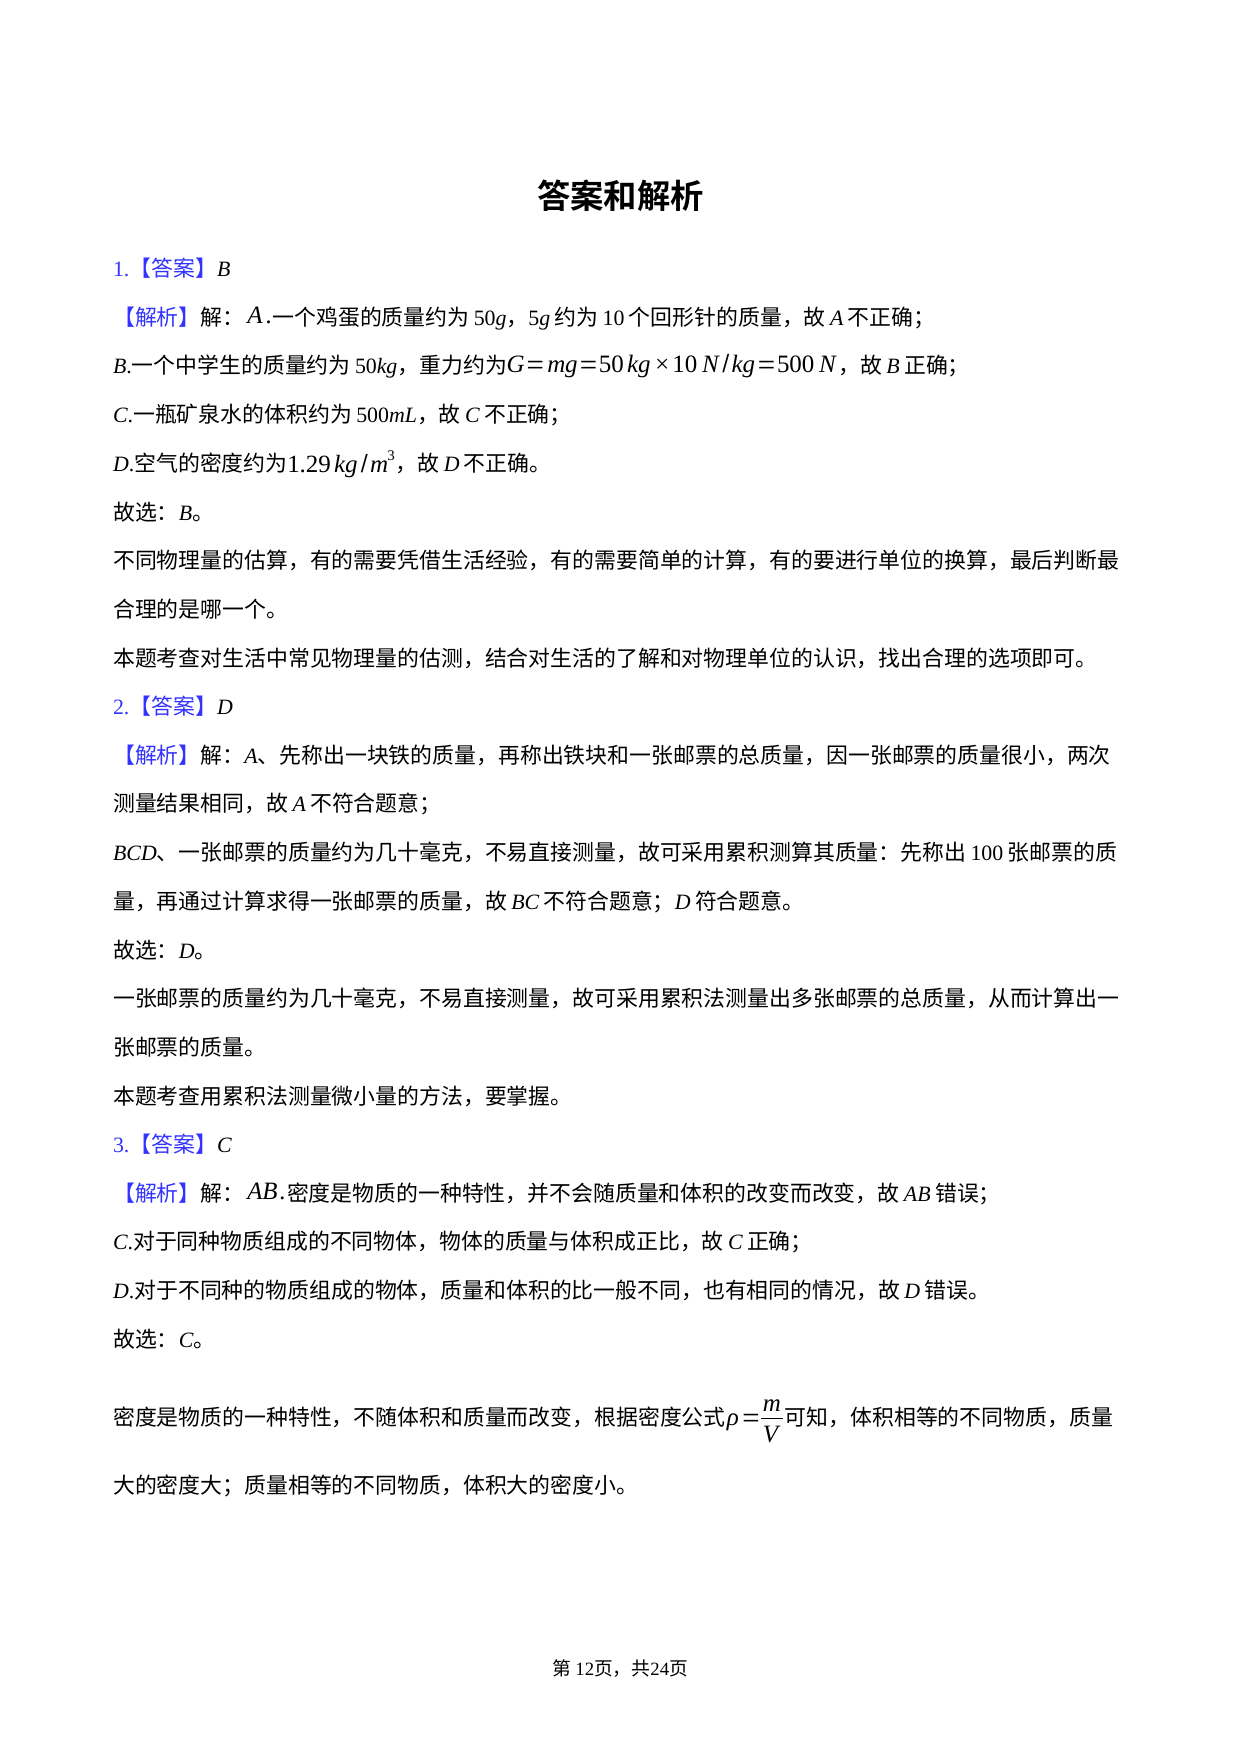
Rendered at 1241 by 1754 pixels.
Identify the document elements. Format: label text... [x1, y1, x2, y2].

text 3.【答案】C [113, 1127, 1127, 1159]
text 答案和解析 [113, 162, 1127, 227]
text 【解析】解：一个鸡蛋的质量约为50g，5g约为10个回形针的质量，故A不正确； B.一个中学生的质量约为50kg，重力约为，故B正确； C.一瓶矿泉水的体积约为500mL，故C不正确； D.空气的密度约为，故D不正确。 故选：B。 不同物理量的估算，有的需要凭借生活经验，有的需要简单的计算，有的要进行单位的换算，最后判断最合理的是哪一个。 本题考查对生活中常见物理量的估测，结合对生活的了解和对物理单位的认识，找出合理的选项即可。 [113, 299, 1127, 673]
text 1.【答案】B [113, 251, 1127, 283]
text 2.【答案】D [113, 689, 1127, 721]
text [113, 1175, 1127, 1500]
text 【解析】解：A、先称出一块铁的质量，再称出铁块和一张邮票的总质量，因一张邮票的质量很小，两次测量结果相同，故A不符合题意； BCD、一张邮票的质量约为几十毫克，不易直接测量，故可采用累积测算其质量：先称出100张邮票的质量，再通过计算求得一张邮票的质量，故BC不符合题意；D符合题意。 故选：D。 一张邮票的质量约为几十毫克，不易直接测量，故可采用累积法测量出多张邮票的总质量，从而计算出一张邮票的质量。 本题考查用累积法测量微小量的方法，要掌握。 [113, 737, 1127, 1111]
